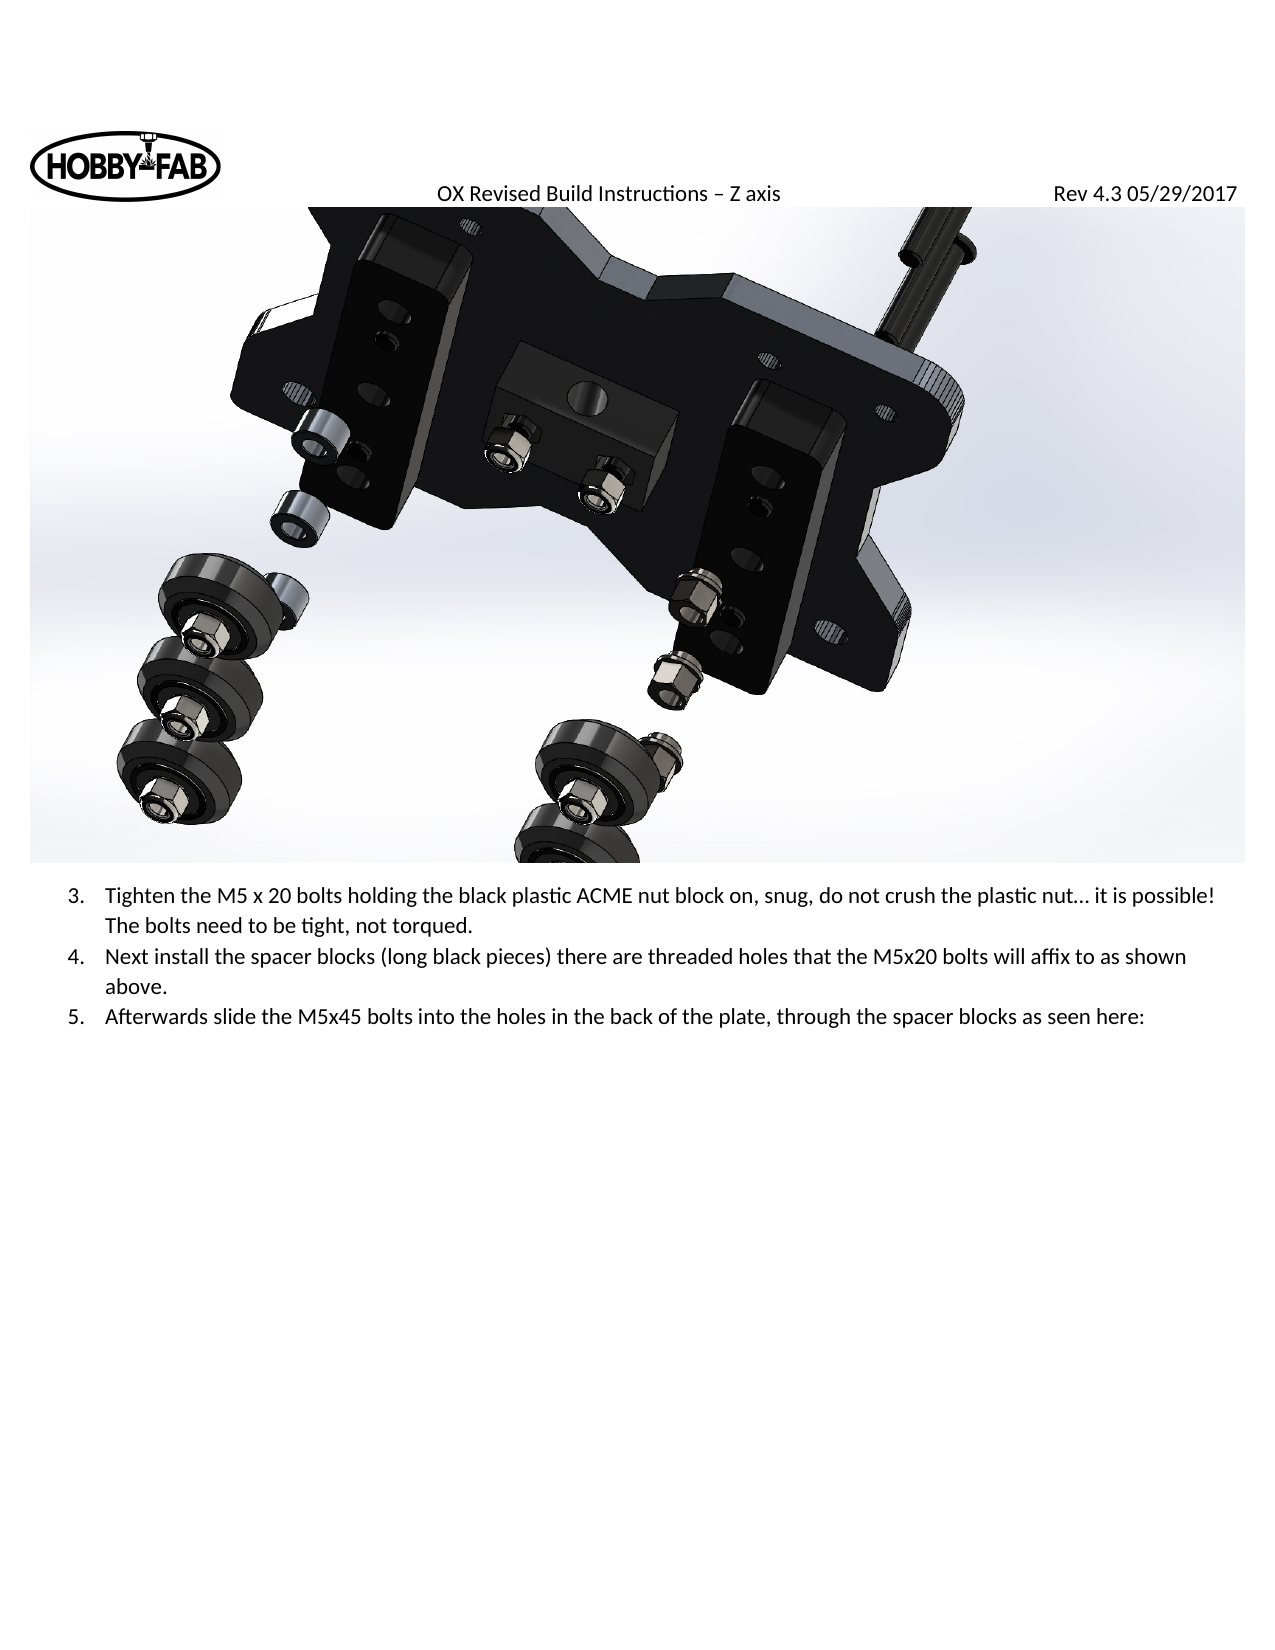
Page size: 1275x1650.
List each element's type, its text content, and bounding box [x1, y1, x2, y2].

list Next install the spacer blocks (long black pieces) there are threaded holes that the M5x20 bolts will affix to as shown above. [67, 942, 1245, 1000]
picture [30, 131, 221, 202]
picture [30, 207, 1246, 863]
list Afterwards slide the M5x45 bolts into the holes in the back of the plate, through the spacer blocks as seen here: [67, 1002, 1245, 1030]
list Tighten the M5 x 20 bolts holding the black plastic ACME nut block on, snug, do not crush the plastic nut… it is possible! The bolts need to be tight, not torqued. [67, 881, 1245, 940]
